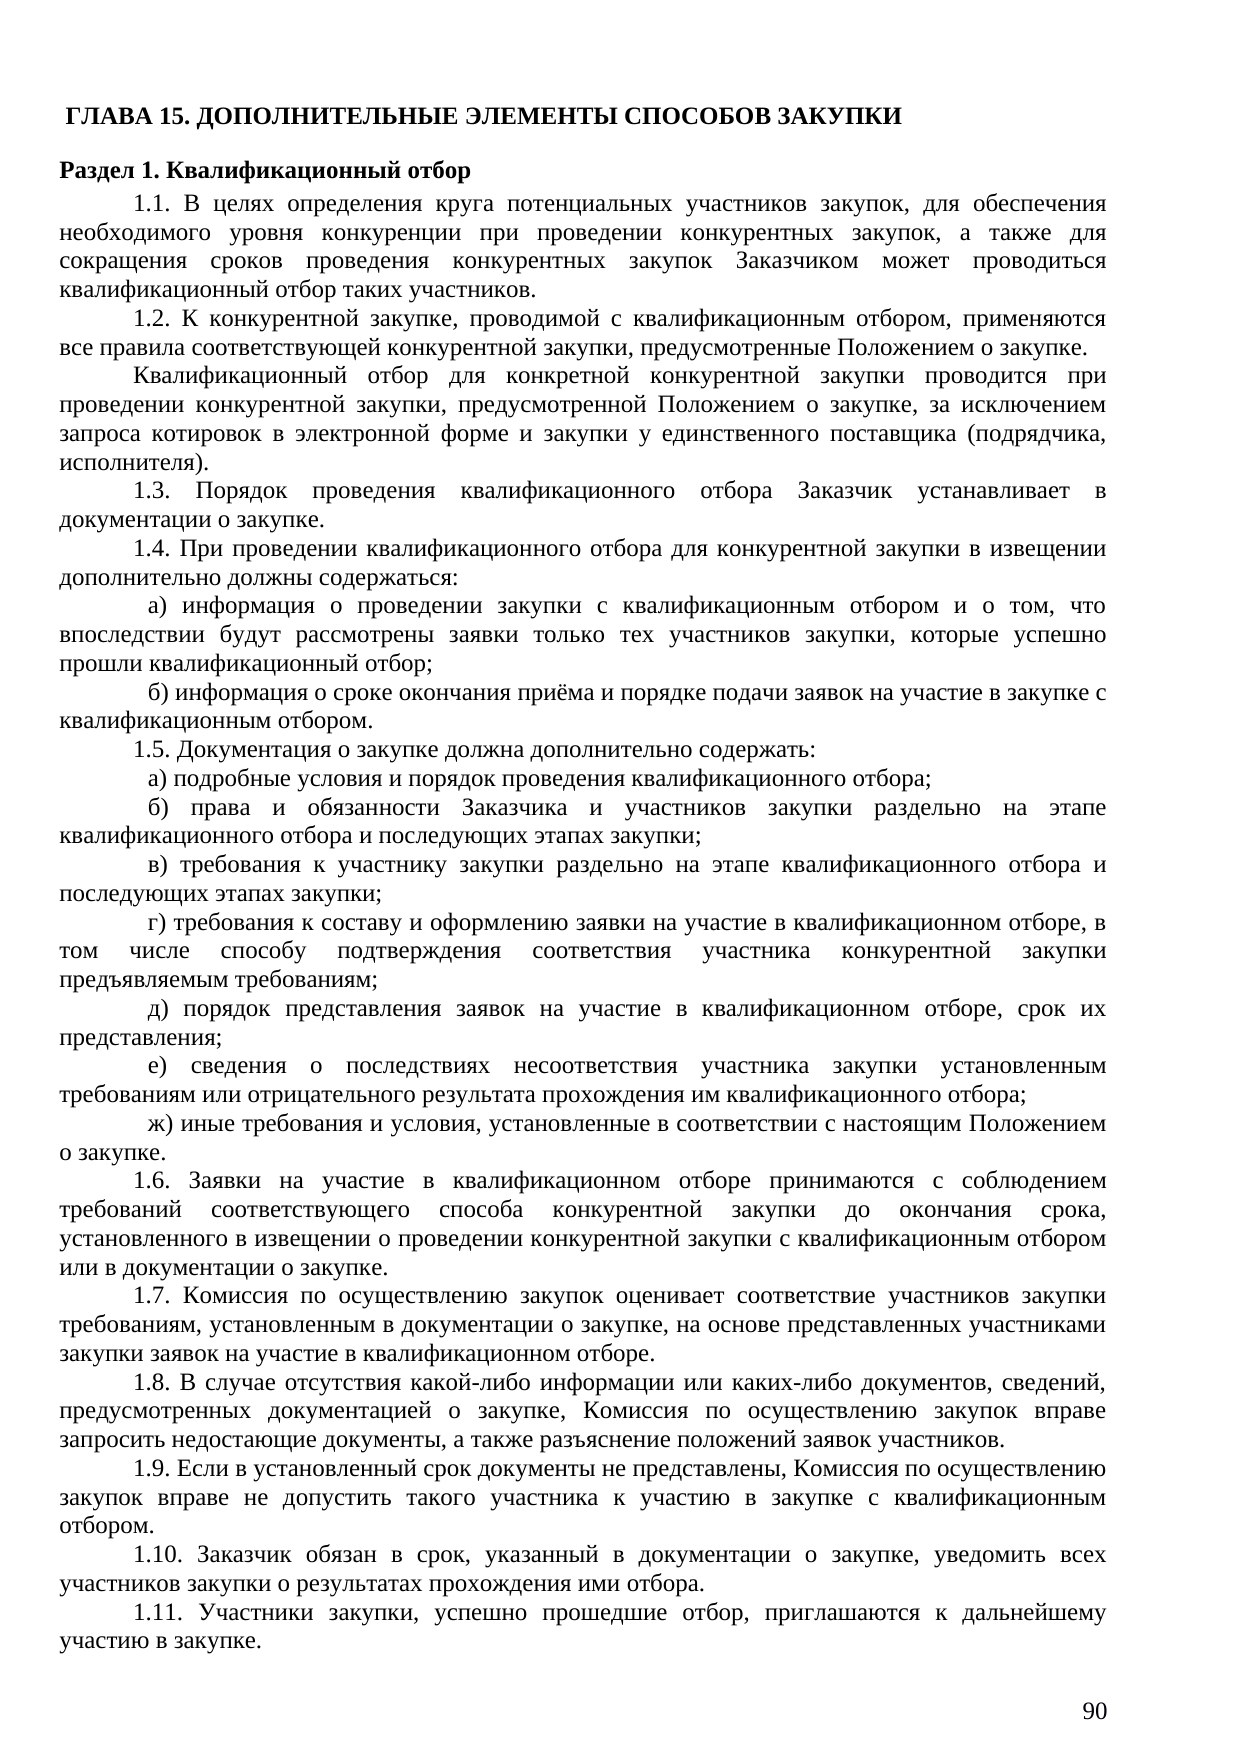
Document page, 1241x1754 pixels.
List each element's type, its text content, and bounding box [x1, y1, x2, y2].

text 1.5. Документация о закупке должна дополнительно содержать: [59, 734, 1107, 763]
text 1.9. Если в установленный срок документы не представлены, Комиссия по осуществлению закупок вправе не допустить такого участника к участию в закупке с квалификационным отбором. [59, 1453, 1107, 1539]
text 1.11. Участники закупки, успешно прошедшие отбор, приглашаются к дальнейшему участию в закупке. [59, 1597, 1107, 1654]
text в) требования к участнику закупки раздельно на этапе квалификационного отбора и последующих этапах закупки; [59, 849, 1107, 907]
text 1.3. Порядок проведения квалификационного отбора Заказчик устанавливает в документации о закупке. [59, 476, 1107, 533]
text a) подробные условия и порядок проведения квалификационного отбора; [59, 763, 1107, 792]
text 1.6. Заявки на участие в квалификационном отборе принимаются с соблюдением требований соответствующего способа конкурентной закупки до окончания срока, установленного в извещении о проведении конкурентной закупки с квалификационным отбором или в документации о закупке. [59, 1166, 1107, 1281]
text Раздел 1. Квалификационный отбор [59, 155, 1107, 184]
text 1.2. К конкурентной закупке, проводимой с квалификационным отбором, применяются все правила соответствующей конкурентной закупки, предусмотренные Положением о закупке. [59, 303, 1107, 361]
text е) сведения о последствиях несоответствия участника закупки установленным требованиям или отрицательного результата прохождения им квалификационного отбора; [59, 1051, 1107, 1108]
text Квалификационный отбор для конкретной конкурентной закупки проводится при проведении конкурентной закупки, предусмотренной Положением о закупке, за исключением запроса котировок в электронной форме и закупки у единственного поставщика (подрядчика, исполнителя). [59, 361, 1107, 476]
text 1.10. Заказчик обязан в срок, указанный в документации о закупке, уведомить всех участников закупки о результатах прохождения ими отбора. [59, 1539, 1107, 1597]
text б) информация о сроке окончания приёма и порядке подачи заявок на участие в закупке с квалификационным отбором. [59, 677, 1107, 734]
text ж) иные требования и условия, установленные в соответствии с настоящим Положением о закупке. [59, 1108, 1107, 1166]
text г) требования к составу и оформлению заявки на участие в квалификационном отборе, в том числе способу подтверждения соответствия участника конкурентной закупки предъявляемым требованиям; [59, 907, 1107, 993]
text 1.4. При проведении квалификационного отбора для конкурентной закупки в извещении дополнительно должны содержаться: [59, 533, 1107, 591]
text ГЛАВА 15. ДОПОЛНИТЕЛЬНЫЕ ЭЛЕМЕНТЫ СПОСОБОВ ЗАКУПКИ [59, 101, 1107, 130]
text 1.1. В целях определения круга потенциальных участников закупок, для обеспечения необходимого уровня конкуренции при проведении конкурентных закупок, а также для сокращения сроков проведения конкурентных закупок Заказчиком может проводиться квалификационный отбор таких участников. [59, 188, 1107, 303]
text д) порядок представления заявок на участие в квалификационном отборе, срок их представления; [59, 993, 1107, 1051]
text 1.7. Комиссия по осуществлению закупок оценивает соответствие участников закупки требованиям, установленным в документации о закупке, на основе представленных участниками закупки заявок на участие в квалификационном отборе. [59, 1281, 1107, 1367]
text 1.8. В случае отсутствия какой-либо информации или каких-либо документов, сведений, предусмотренных документацией о закупке, Комиссия по осуществлению закупок вправе запросить недостающие документы, а также разъяснение положений заявок участников. [59, 1367, 1107, 1453]
text a) информация о проведении закупки с квалификационным отбором и о том, что впоследствии будут рассмотрены заявки только тех участников закупки, которые успешно прошли квалификационный отбор; [59, 591, 1107, 677]
text б) права и обязанности Заказчика и участников закупки раздельно на этапе квалификационного отбора и последующих этапах закупки; [59, 792, 1107, 849]
